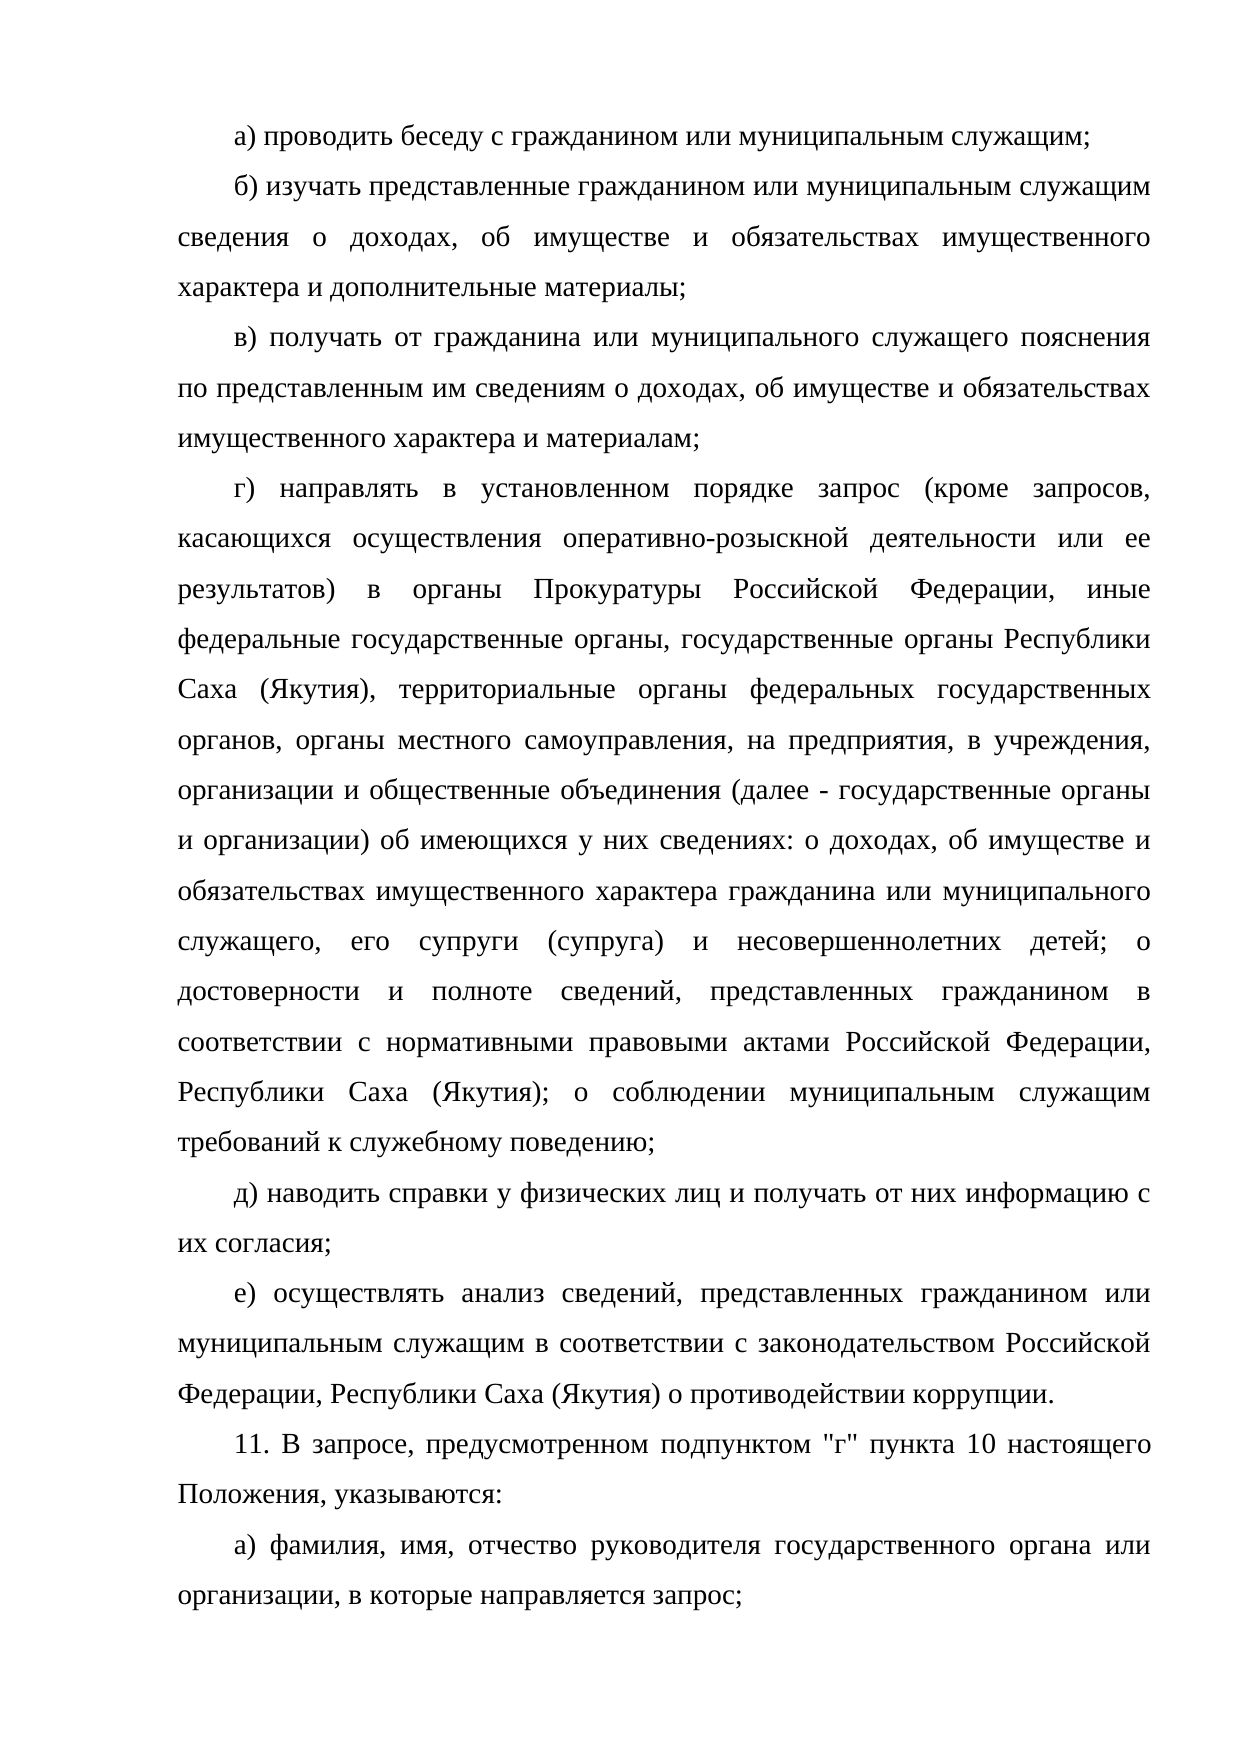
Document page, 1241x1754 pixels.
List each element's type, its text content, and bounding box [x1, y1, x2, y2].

text г) направлять в установленном порядке запрос (кроме запросов, касающихся осуществления оперативно-розыскной деятельности или ее результатов) в органы Прокуратуры Российской Федерации, иные федеральные государственные органы, государственные органы Республики Саха (Якутия), территориальные органы федеральных государственных органов, органы местного самоуправления, на предприятия, в учреждения, организации и общественные объединения (далее - государственные органы и организации) об имеющихся у них сведениях: о доходах, об имуществе и обязательствах имущественного характера гражданина или муниципального служащего, его супруги (супруга) и несовершеннолетних детей; о достоверности и полноте сведений, представленных гражданином в соответствии с нормативными правовыми актами Российской Федерации, Республики Саха (Якутия); о соблюдении муниципальным служащим требований к служебному поведению; [177, 470, 1152, 1158]
text 11. В запросе, предусмотренном подпунктом "г" пункта 10 настоящего Положения, указываются: [177, 1426, 1152, 1510]
text д) наводить справки у физических лиц и получать от них информацию с их согласия; [177, 1175, 1152, 1258]
text е) осуществлять анализ сведений, представленных гражданином или муниципальным служащим в соответствии с законодательством Российской Федерации, Республики Саха (Якутия) о противодействии коррупции. [177, 1275, 1152, 1409]
text а) проводить беседу с гражданином или муниципальным служащим; [177, 118, 1152, 152]
text а) фамилия, имя, отчество руководителя государственного органа или организации, в которые направляется запрос; [177, 1527, 1152, 1611]
text в) получать от гражданина или муниципального служащего пояснения по представленным им сведениям о доходах, об имуществе и обязательствах имущественного характера и материалам; [177, 319, 1152, 453]
text б) изучать представленные гражданином или муниципальным служащим сведения о доходах, об имуществе и обязательствах имущественного характера и дополнительные материалы; [177, 168, 1152, 303]
